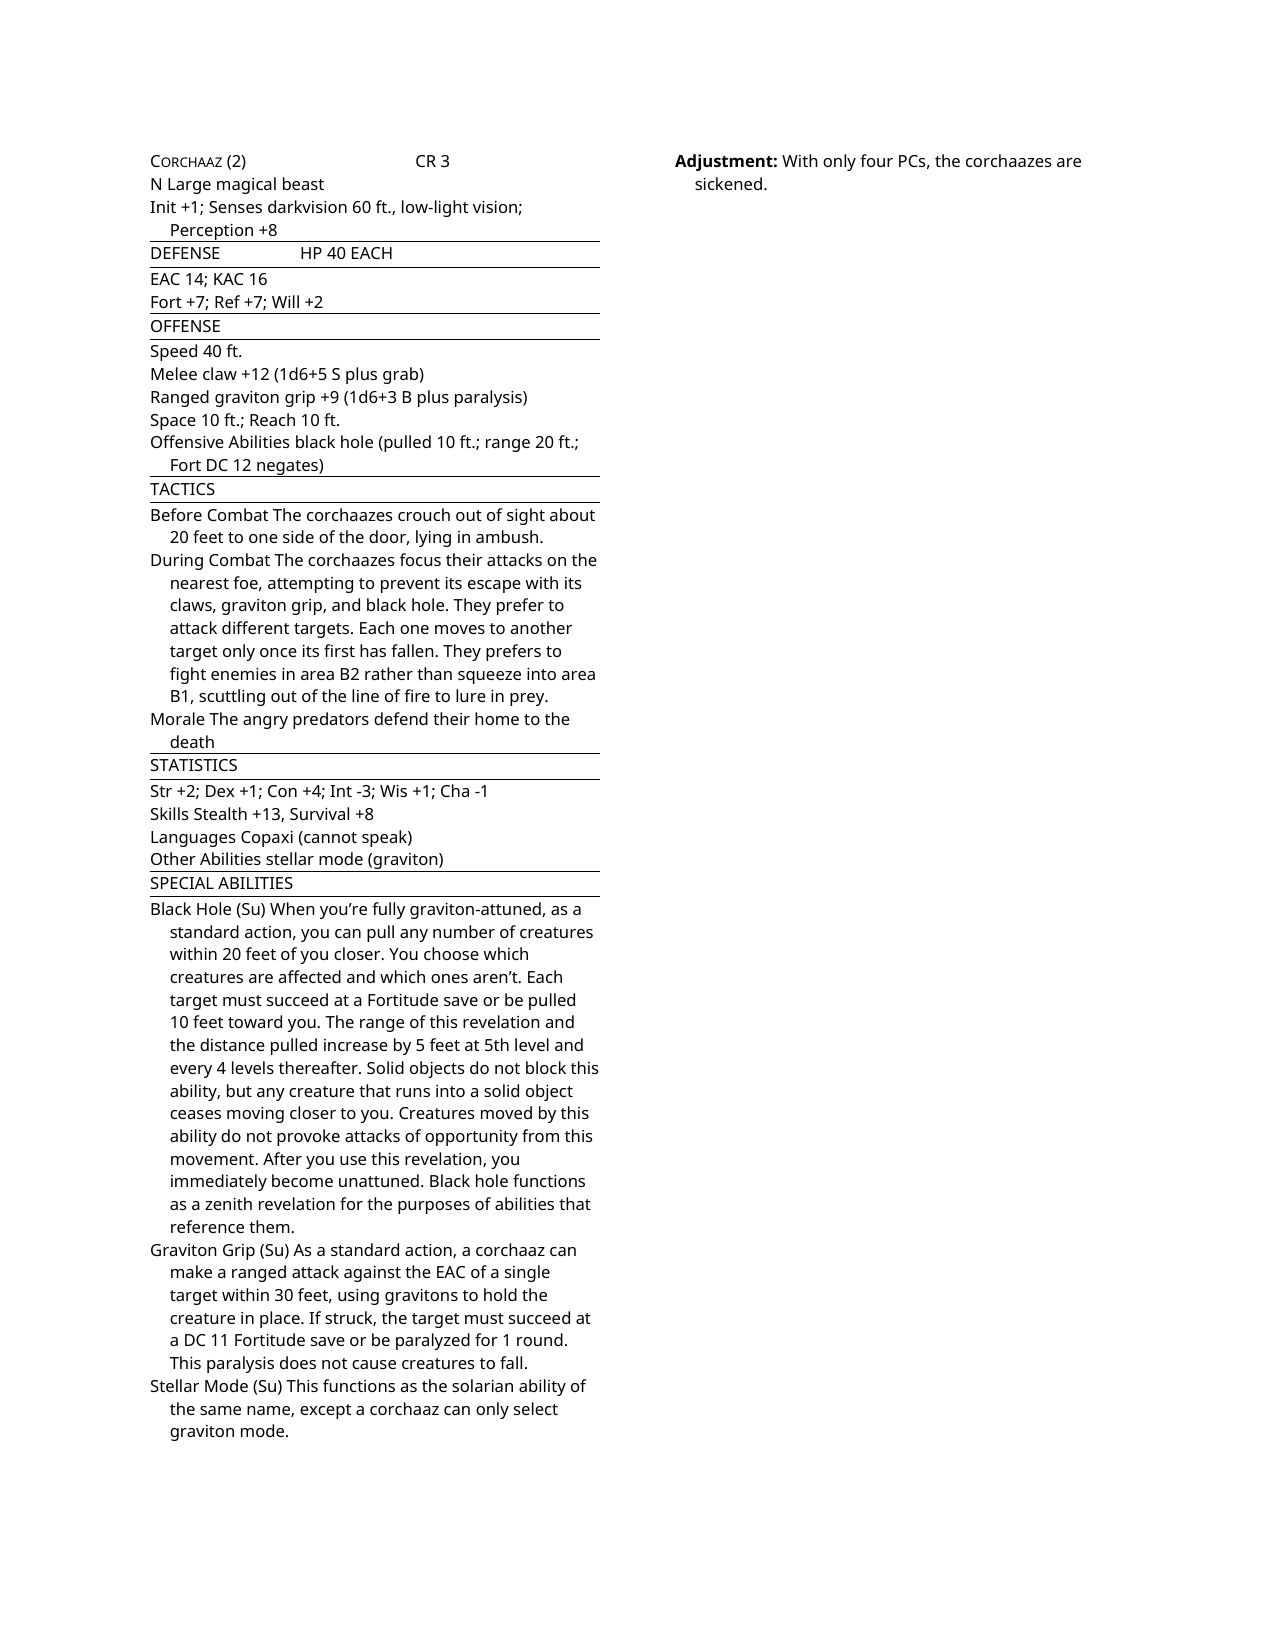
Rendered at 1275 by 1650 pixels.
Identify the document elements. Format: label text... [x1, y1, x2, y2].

text Black Hole (Su) When you’re fully graviton-attuned, as a standard action, you can pull any number of creatures within 20 feet of you closer. You choose which creatures are affected and which ones aren’t. Each target must succeed at a Fortitude save or be pulled 10 feet toward you. The range of this revelation and the distance pulled increase by 5 feet at 5th level and every 4 levels thereafter. Solid objects do not block this ability, but any creature that runs into a solid object ceases moving closer to you. Creatures moved by this ability do not provoke attacks of opportunity from this movement. After you use this revelation, you immediately become unattuned. Black hole functions as a zenith revelation for the purposes of abilities that reference them. [150, 897, 600, 1238]
text Space 10 ft.; Reach 10 ft. [150, 408, 600, 431]
text DEFENSE HP 40 each [150, 242, 600, 267]
text Init +1; Senses darkvision 60 ft., low-light vision; Perception +8 [150, 195, 600, 241]
text STATISTICS [150, 754, 600, 779]
text Tactics [150, 477, 600, 502]
text Stellar Mode (Su) This functions as the solarian ability of the same name, except a corchaaz can only select graviton mode. [150, 1374, 600, 1442]
text SPECIAL ABILITIES [150, 872, 600, 896]
text Languages Copaxi (cannot speak) [150, 825, 600, 848]
title Corchaaz (2) CR 3 [150, 150, 600, 173]
text Ranged graviton grip +9 (1d6+3 B plus paralysis) [150, 385, 600, 408]
text Other Abilities stellar mode (graviton) [150, 848, 600, 871]
text Speed 40 ft. [150, 340, 600, 363]
text Graviton Grip (Su) As a standard action, a corchaaz can make a ranged attack against the EAC of a single target within 30 feet, using gravitons to hold the creature in place. If struck, the target must succeed at a DC 11 Fortitude save or be paralyzed for 1 round. This paralysis does not cause creatures to fall. [150, 1238, 600, 1374]
text Offensive Abilities black hole (pulled 10 ft.; range 20 ft.; Fort DC 12 negates) [150, 431, 600, 476]
text Before Combat The corchaazes crouch out of sight about 20 feet to one side of the door, lying in ambush. [150, 503, 600, 548]
text N Large magical beast [150, 173, 600, 195]
text Adjustment: With only four PCs, the corchaazes are sickened. [675, 150, 1125, 195]
text Melee claw +12 (1d6+5 S plus grab) [150, 363, 600, 385]
text Fort +7; Ref +7; Will +2 [150, 290, 600, 313]
text OFFENSE [150, 314, 600, 339]
text During Combat The corchaazes focus their attacks on the nearest foe, attempting to prevent its escape with its claws, graviton grip, and black hole. They prefer to attack different targets. Each one moves to another target only once its first has fallen. They prefers to fight enemies in area B2 rather than squeeze into area B1, scuttling out of the line of fire to lure in prey. [150, 548, 600, 707]
text Skills Stealth +13, Survival +8 [150, 802, 600, 825]
text Str +2; Dex +1; Con +4; Int -3; Wis +1; Cha -1 [150, 780, 600, 802]
text EAC 14; KAC 16 [150, 268, 600, 290]
text Morale The angry predators defend their home to the death [150, 707, 600, 753]
